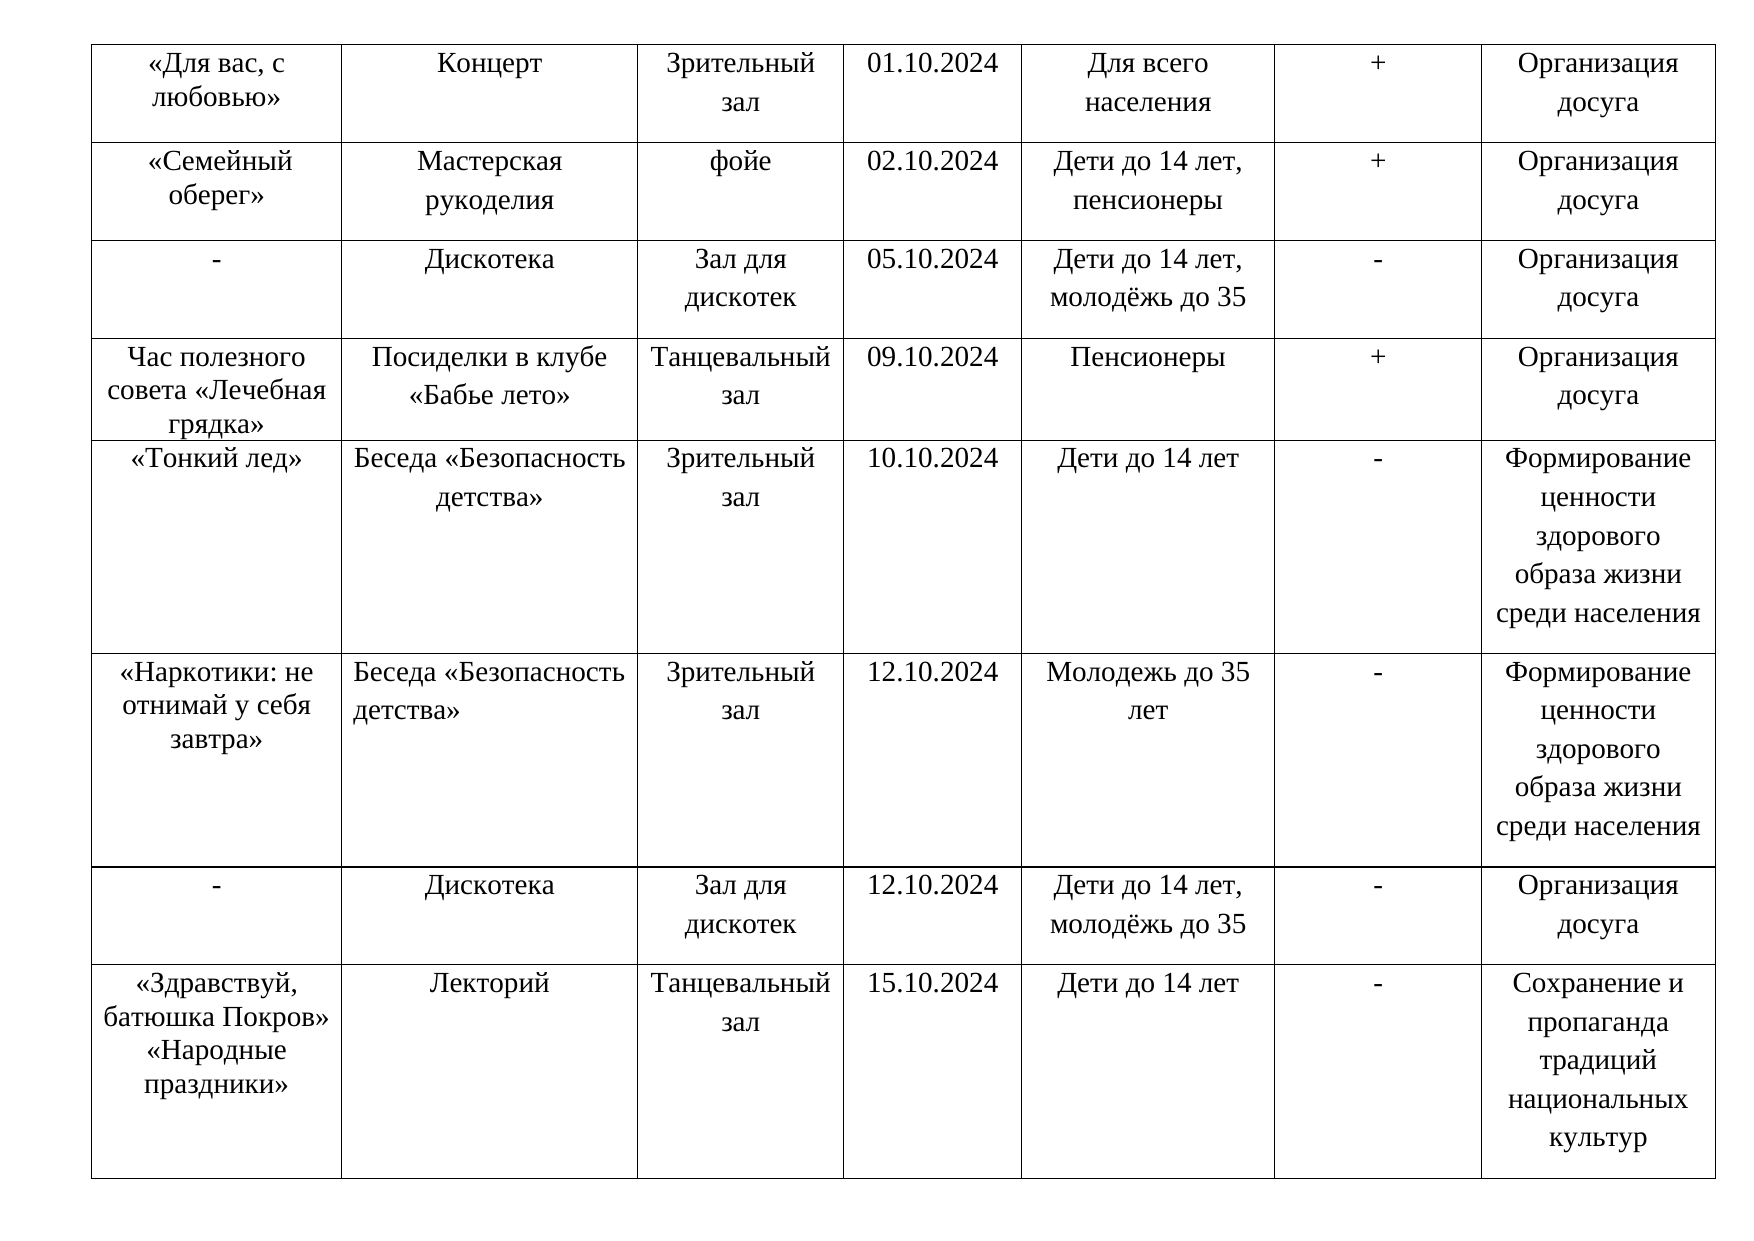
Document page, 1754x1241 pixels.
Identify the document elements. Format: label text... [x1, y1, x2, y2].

table_cell Организация досуга [1482, 143, 1715, 240]
table_cell - [1275, 965, 1481, 1178]
table_cell + [1275, 143, 1481, 240]
table_cell «Наркотики: не отнимай у себя завтра» [92, 654, 341, 866]
table_cell Организация досуга [1482, 241, 1715, 338]
table_cell 05.10.2024 [844, 241, 1021, 338]
table_cell Дискотека [342, 241, 637, 338]
table_cell Формирование ценности здорового образа жизни среди населения [1482, 441, 1715, 653]
table_cell Пенсионеры [1022, 339, 1274, 439]
table_cell Дети до 14 лет [1022, 965, 1274, 1178]
table_cell Танцевальный зал [638, 339, 843, 439]
table_cell «Для вас, с любовью» [92, 45, 341, 142]
table_cell Зал для дискотек [638, 241, 843, 338]
table_cell Для всего населения [1022, 45, 1274, 142]
table_cell Организация досуга [1482, 339, 1715, 439]
table_cell 12.10.2024 [844, 654, 1021, 866]
table_cell - [1275, 441, 1481, 653]
table_cell Формирование ценности здорового образа жизни среди населения [1482, 654, 1715, 866]
table_cell - [1275, 241, 1481, 338]
table_cell - [1275, 654, 1481, 866]
table_cell Организация досуга [1482, 868, 1715, 964]
table_cell Концерт [342, 45, 637, 142]
table_cell 10.10.2024 [844, 441, 1021, 653]
table_cell 02.10.2024 [844, 143, 1021, 240]
table_cell 09.10.2024 [844, 339, 1021, 439]
table_cell - [92, 868, 341, 964]
table_cell Лекторий [342, 965, 637, 1178]
table_cell Молодежь до 35 лет [1022, 654, 1274, 866]
table_cell Организация досуга [1482, 45, 1715, 142]
table_cell Беседа «Безопасность детства» [342, 654, 637, 866]
table_cell Зрительный зал [638, 441, 843, 653]
table_cell Зрительный зал [638, 654, 843, 866]
table_cell «Тонкий лед» [92, 441, 341, 653]
table_cell Дети до 14 лет, пенсионеры [1022, 143, 1274, 240]
table_cell Зрительный зал [638, 45, 843, 142]
table_cell Беседа «Безопасность детства» [342, 441, 637, 653]
table_cell Дети до 14 лет, молодёжь до 35 [1022, 241, 1274, 338]
table_cell Танцевальный зал [638, 965, 843, 1178]
table_cell Посиделки в клубе «Бабье лето» [342, 339, 637, 439]
table_cell Сохранение и пропаганда традиций национальных культур [1482, 965, 1715, 1178]
table_cell Дискотека [342, 868, 637, 964]
table_cell 01.10.2024 [844, 45, 1021, 142]
table_cell 15.10.2024 [844, 965, 1021, 1178]
table_cell + [1275, 339, 1481, 439]
table_cell Дети до 14 лет [1022, 441, 1274, 653]
table_cell + [1275, 45, 1481, 142]
table_cell «Семейный оберег» [92, 143, 341, 240]
table_cell 12.10.2024 [844, 868, 1021, 964]
table_cell Дети до 14 лет, молодёжь до 35 [1022, 868, 1274, 964]
table_cell Час полезного совета «Лечебная грядка» [92, 339, 341, 439]
table_cell Зал для дискотек [638, 868, 843, 964]
table_cell - [1275, 868, 1481, 964]
table_cell - [92, 241, 341, 338]
table_cell «Здравствуй, батюшка Покров» «Народные праздники» [92, 965, 341, 1178]
table_cell Мастерская рукоделия [342, 143, 637, 240]
table_cell фойе [638, 143, 843, 240]
